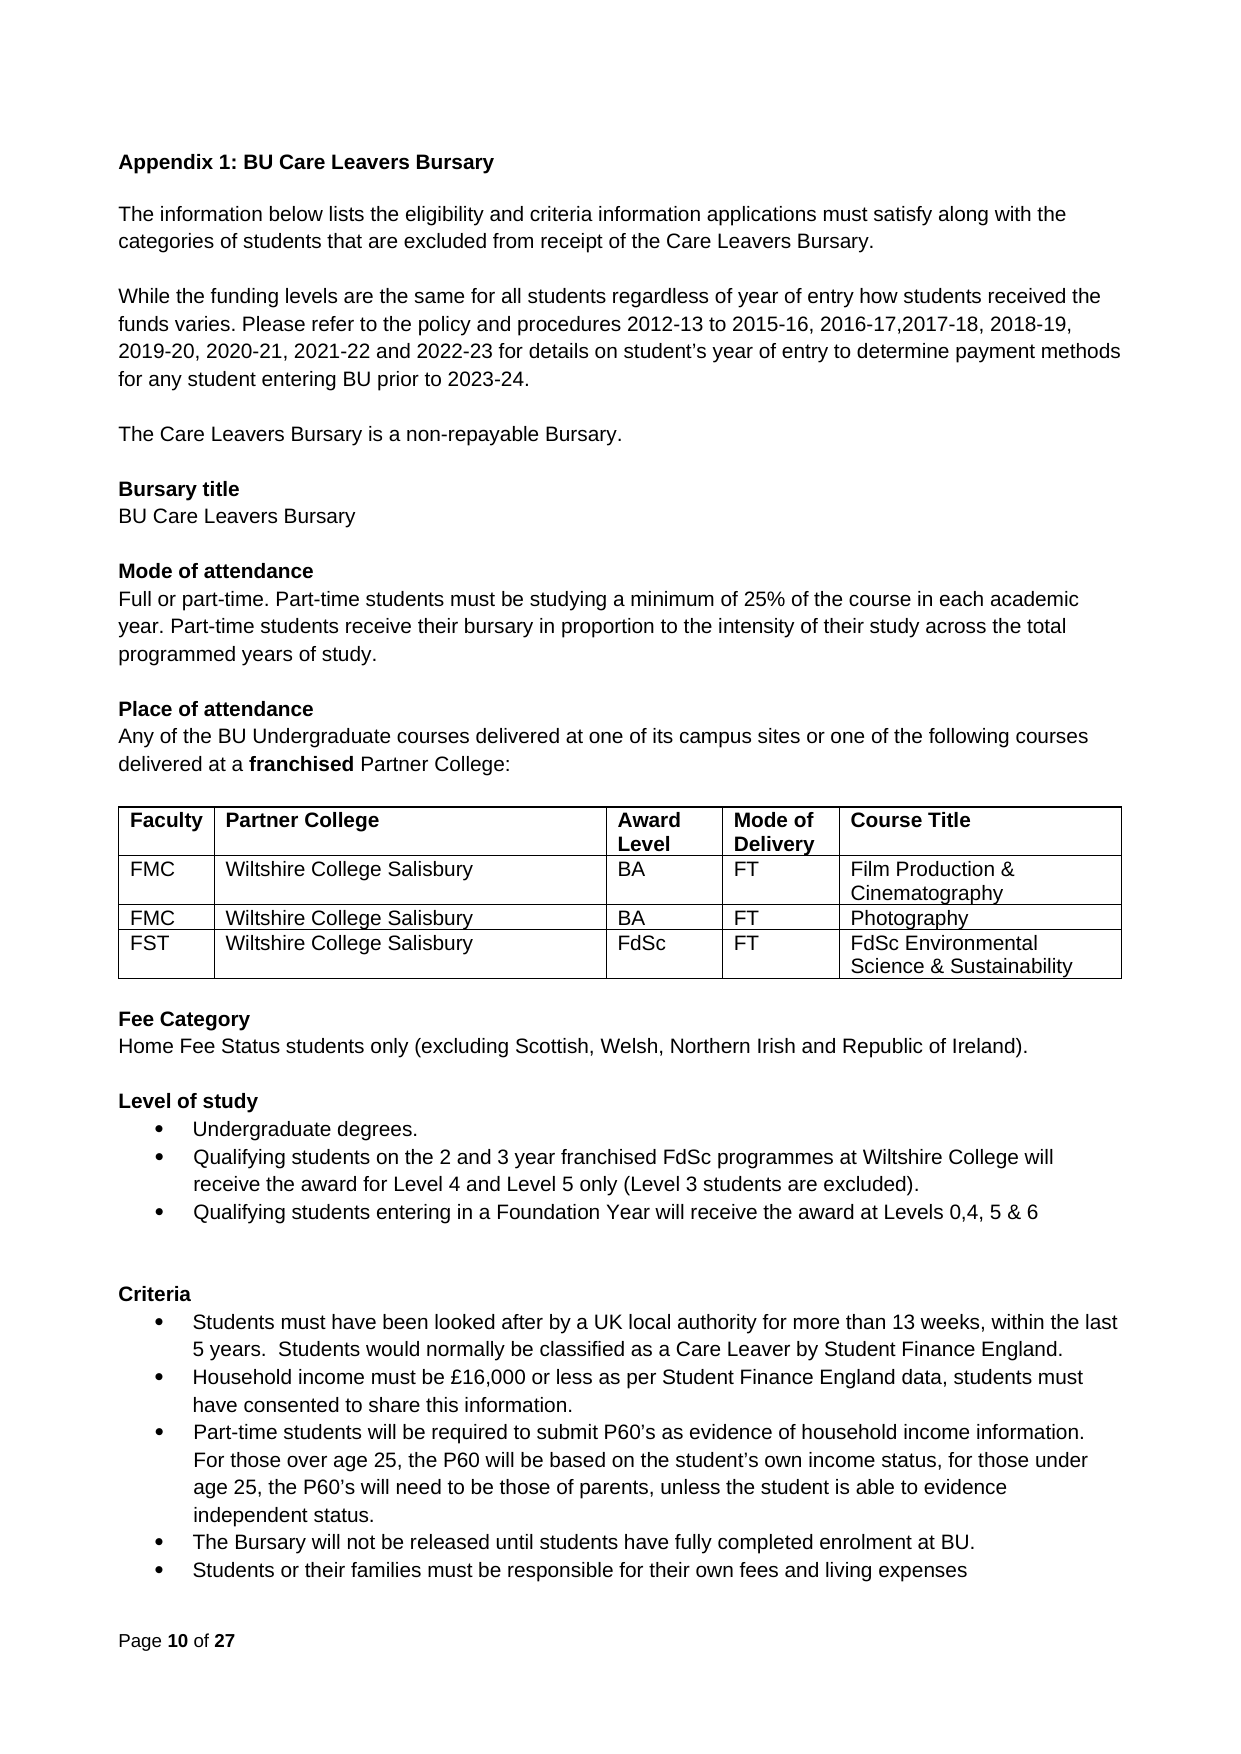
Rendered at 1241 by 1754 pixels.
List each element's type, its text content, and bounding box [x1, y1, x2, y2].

text Full or part-time. Part-time students must be studying a minimum of 25% of the course in each academic year. Part-time students receive their bursary in proportion to the intensity of their study across the total programmed years of study. [118, 586, 1122, 665]
table_header Partner College [215, 808, 606, 855]
table_cell Film Production & Cinematography [840, 856, 1121, 904]
table_header Mode of Delivery [723, 808, 839, 855]
list Undergraduate degrees. [155, 1117, 1122, 1141]
text Home Fee Status students only (excluding Scottish, Welsh, Northern Irish and Republic of Ireland). [118, 1034, 1122, 1058]
list Part-time students will be required to submit P60’s as evidence of household income information. For those over age 25, the P60 will be based on the student’s own income status, for those under age 25, the P60’s will need to be those of parents, unless the student is able to evidence independent status. [156, 1420, 1122, 1526]
text While the funding levels are the same for all students regardless of year of entry how students received the funds varies. Please refer to the policy and procedures 2012-13 to 2015-16, 2016-17,2017-18, 2018-19, 2019-20, 2020-21, 2021-22 and 2022-23 for details on student’s year of entry to determine payment methods for any student entering BU prior to 2023-24. [118, 284, 1122, 390]
list Students must have been looked after by a UK local authority for more than 13 weeks, within the last 5 years. Students would normally be classified as a Care Leaver by Student Finance England. [155, 1310, 1122, 1361]
table_header Award Level [607, 808, 722, 855]
table_cell FdSc [607, 930, 722, 978]
text Any of the BU Undergraduate courses delivered at one of its campus sites or one of the following courses delivered at a franchised Partner College: [118, 724, 1122, 775]
text Level of study [118, 1089, 1122, 1113]
table_cell Wiltshire College Salisbury [215, 930, 606, 978]
text Place of attendance [118, 696, 1122, 720]
text Criteria [118, 1282, 1122, 1306]
list Qualifying students entering in a Foundation Year will receive the award at Levels 0,4, 5 & 6 [156, 1199, 1122, 1224]
table_cell FT [723, 856, 839, 904]
list Students or their families must be responsible for their own fees and living expenses [155, 1558, 1122, 1582]
list Qualifying students on the 2 and 3 year franchised FdSc programmes at Wiltshire College will receive the award for Level 4 and Level 5 only (Level 3 students are excluded). [156, 1144, 1122, 1196]
table_cell FMC [119, 856, 214, 904]
table_cell FST [119, 930, 214, 978]
table_header Course Title [840, 808, 1121, 855]
text Fee Category [118, 1007, 1122, 1031]
subtitle Appendix 1: BU Care Leavers Bursary [118, 150, 1122, 174]
text BU Care Leavers Bursary [118, 504, 1122, 528]
text The information below lists the eligibility and criteria information applications must satisfy along with the categories of students that are excluded from receipt of the Care Leavers Bursary. [118, 201, 1122, 253]
table_cell FMC [119, 905, 214, 929]
text The Care Leavers Bursary is a non-repayable Bursary. [118, 421, 1122, 445]
table_header Faculty [119, 808, 214, 855]
table_cell Wiltshire College Salisbury [215, 905, 606, 929]
table_cell FT [723, 930, 839, 978]
text Mode of attendance [118, 559, 1122, 583]
table_cell FdSc Environmental Science & Sustainability [840, 930, 1121, 978]
list The Bursary will not be released until students have fully completed enrolment at BU. [155, 1530, 1122, 1554]
table_cell Wiltshire College Salisbury [215, 856, 606, 904]
list Household income must be £16,000 or less as per Student Finance England data, students must have consented to share this information. [155, 1365, 1122, 1416]
table_cell FT [723, 905, 839, 929]
table_cell BA [607, 905, 722, 929]
table_cell BA [607, 856, 722, 904]
table_cell Photography [840, 905, 1121, 929]
text Bursary title [118, 476, 1122, 500]
